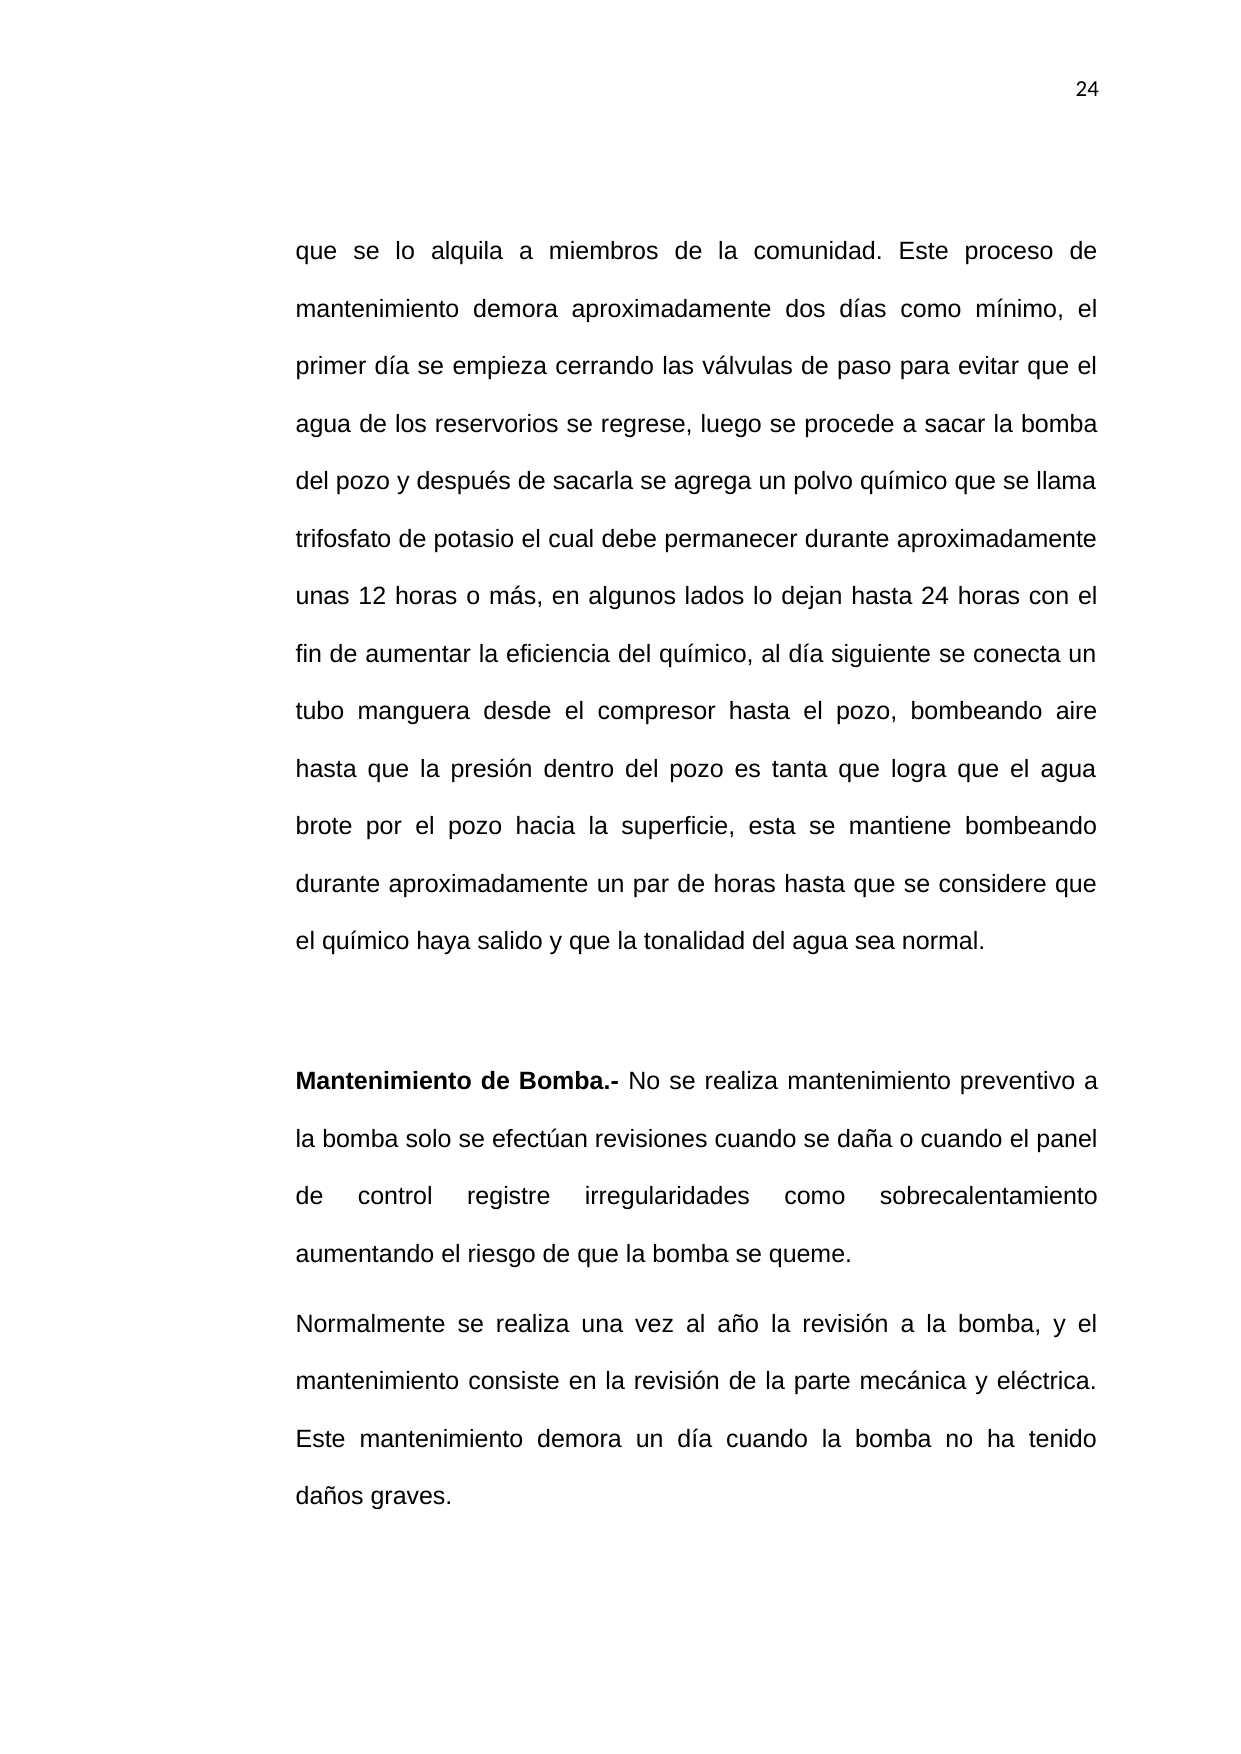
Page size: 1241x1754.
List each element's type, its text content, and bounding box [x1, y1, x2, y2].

text Mantenimiento de Bomba.- No se realiza mantenimiento preventivo a la bomba solo se efectúan revisiones cuando se daña o cuando el panel de control registre irregularidades como sobrecalentamiento aumentando el riesgo de que la bomba se queme. [295, 1066, 1098, 1267]
text Normalmente se realiza una vez al año la revisión a la bomba, y el mantenimiento consiste en la revisión de la parte mecánica y eléctrica. Este mantenimiento demora un día cuando la bomba no ha tenido daños graves. [295, 1309, 1098, 1510]
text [295, 236, 1098, 955]
